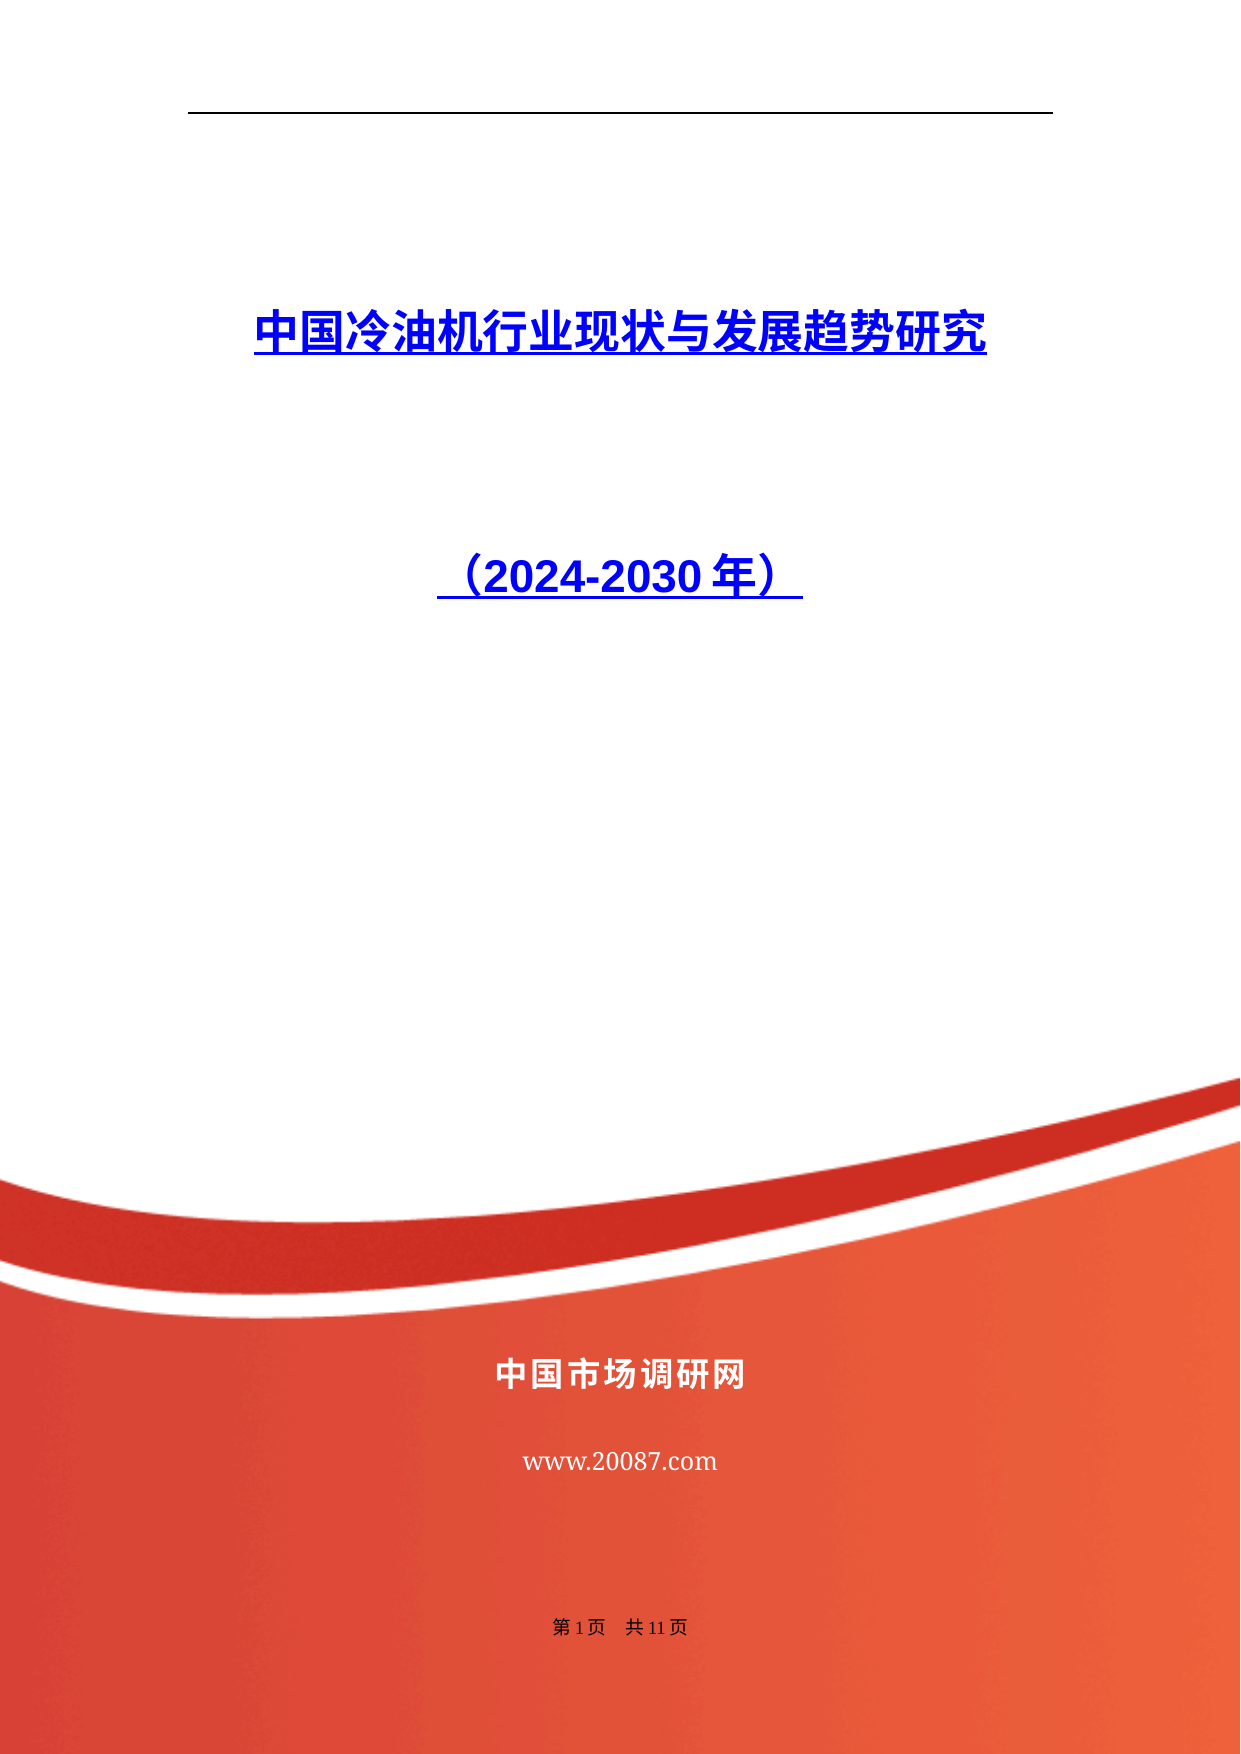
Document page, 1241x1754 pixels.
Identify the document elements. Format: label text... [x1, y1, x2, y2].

picture [0, 1006, 1241, 1754]
table_header 中国冷油机行业现状与发展趋势研究（2024-2030年） [188, 207, 1053, 773]
subtitle 中国市场调研网 [187, 1339, 1053, 1404]
text www.20087.com [187, 1428, 1053, 1493]
